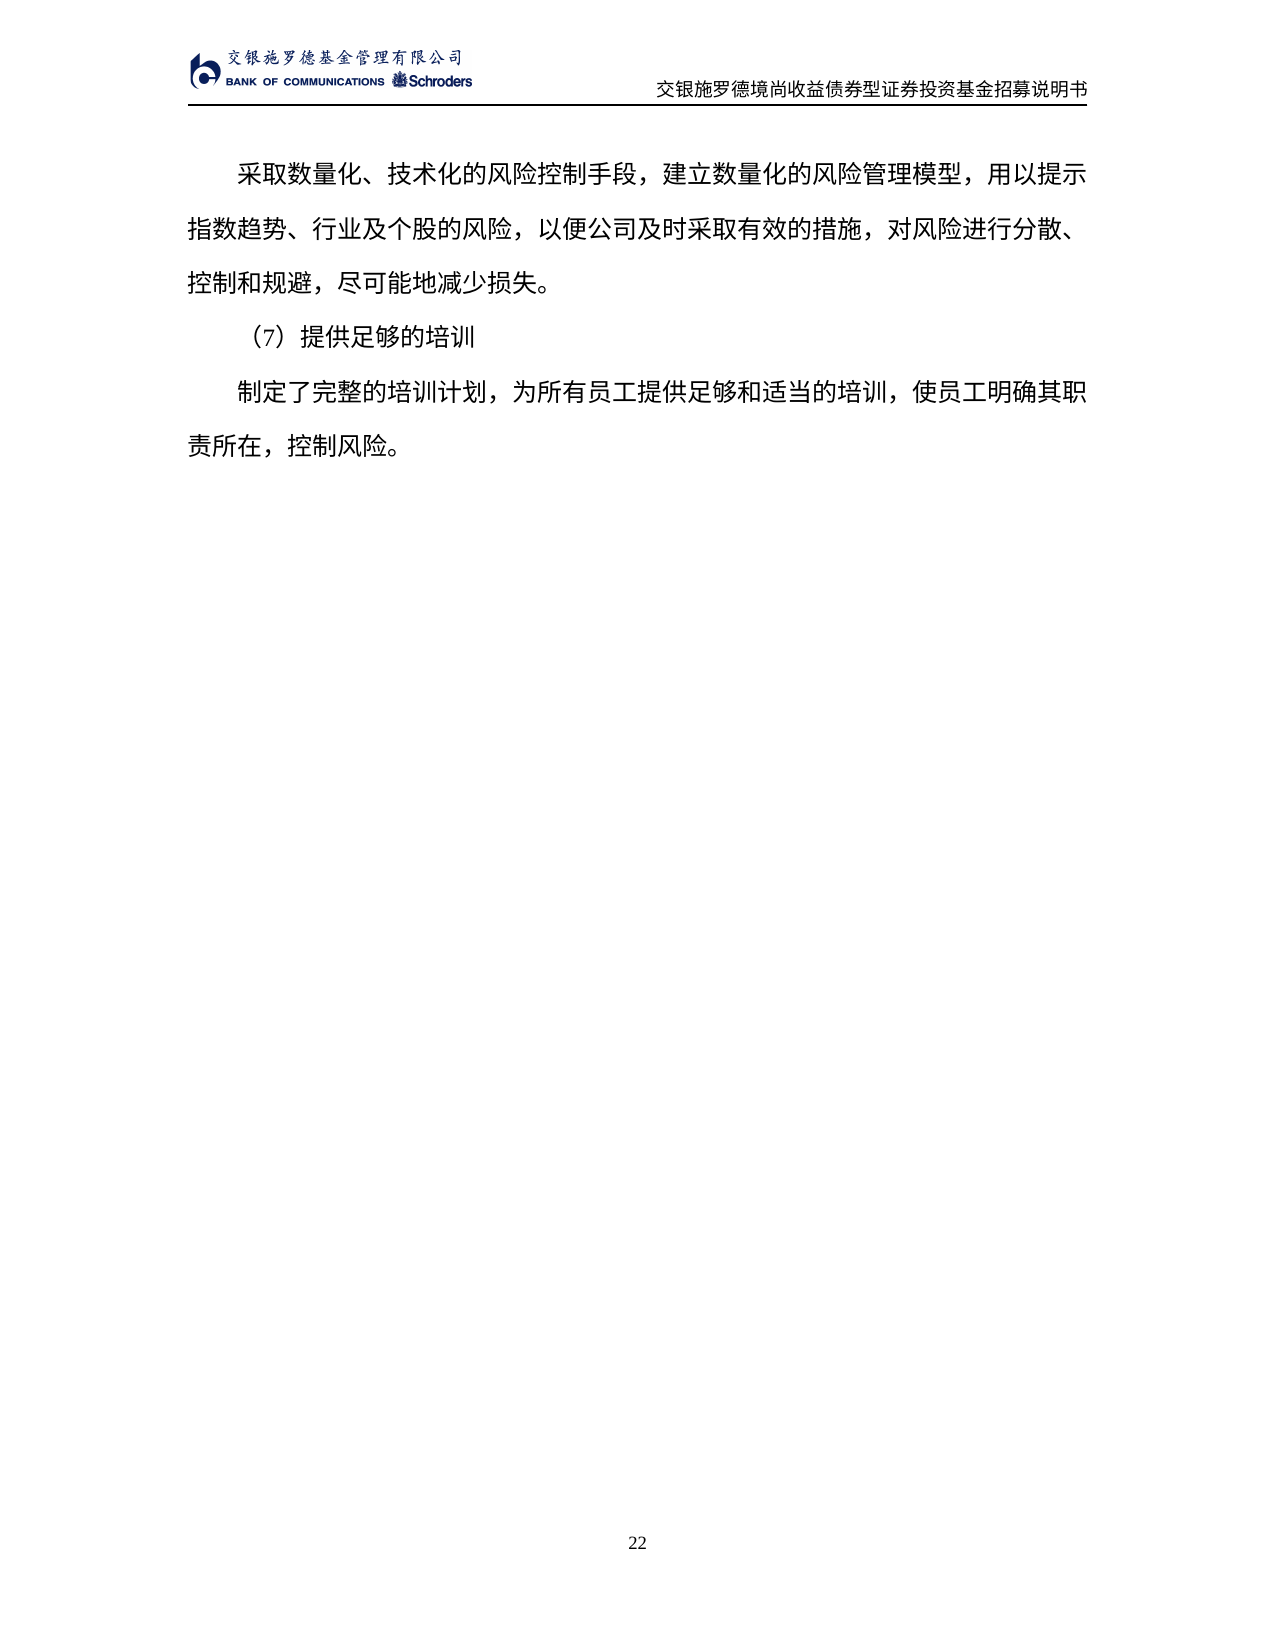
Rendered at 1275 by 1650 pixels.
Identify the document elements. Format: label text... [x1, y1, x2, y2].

text （7）提供足够的培训 [187, 318, 1087, 354]
picture [190, 50, 472, 89]
text 制定了完整的培训计划，为所有员工提供足够和适当的培训，使员工明确其职责所在，控制风险。 [187, 372, 1087, 463]
text 采取数量化、技术化的风险控制手段，建立数量化的风险管理模型，用以提示指数趋势、行业及个股的风险，以便公司及时采取有效的措施，对风险进行分散、控制和规避，尽可能地减少损失。 [187, 155, 1087, 300]
